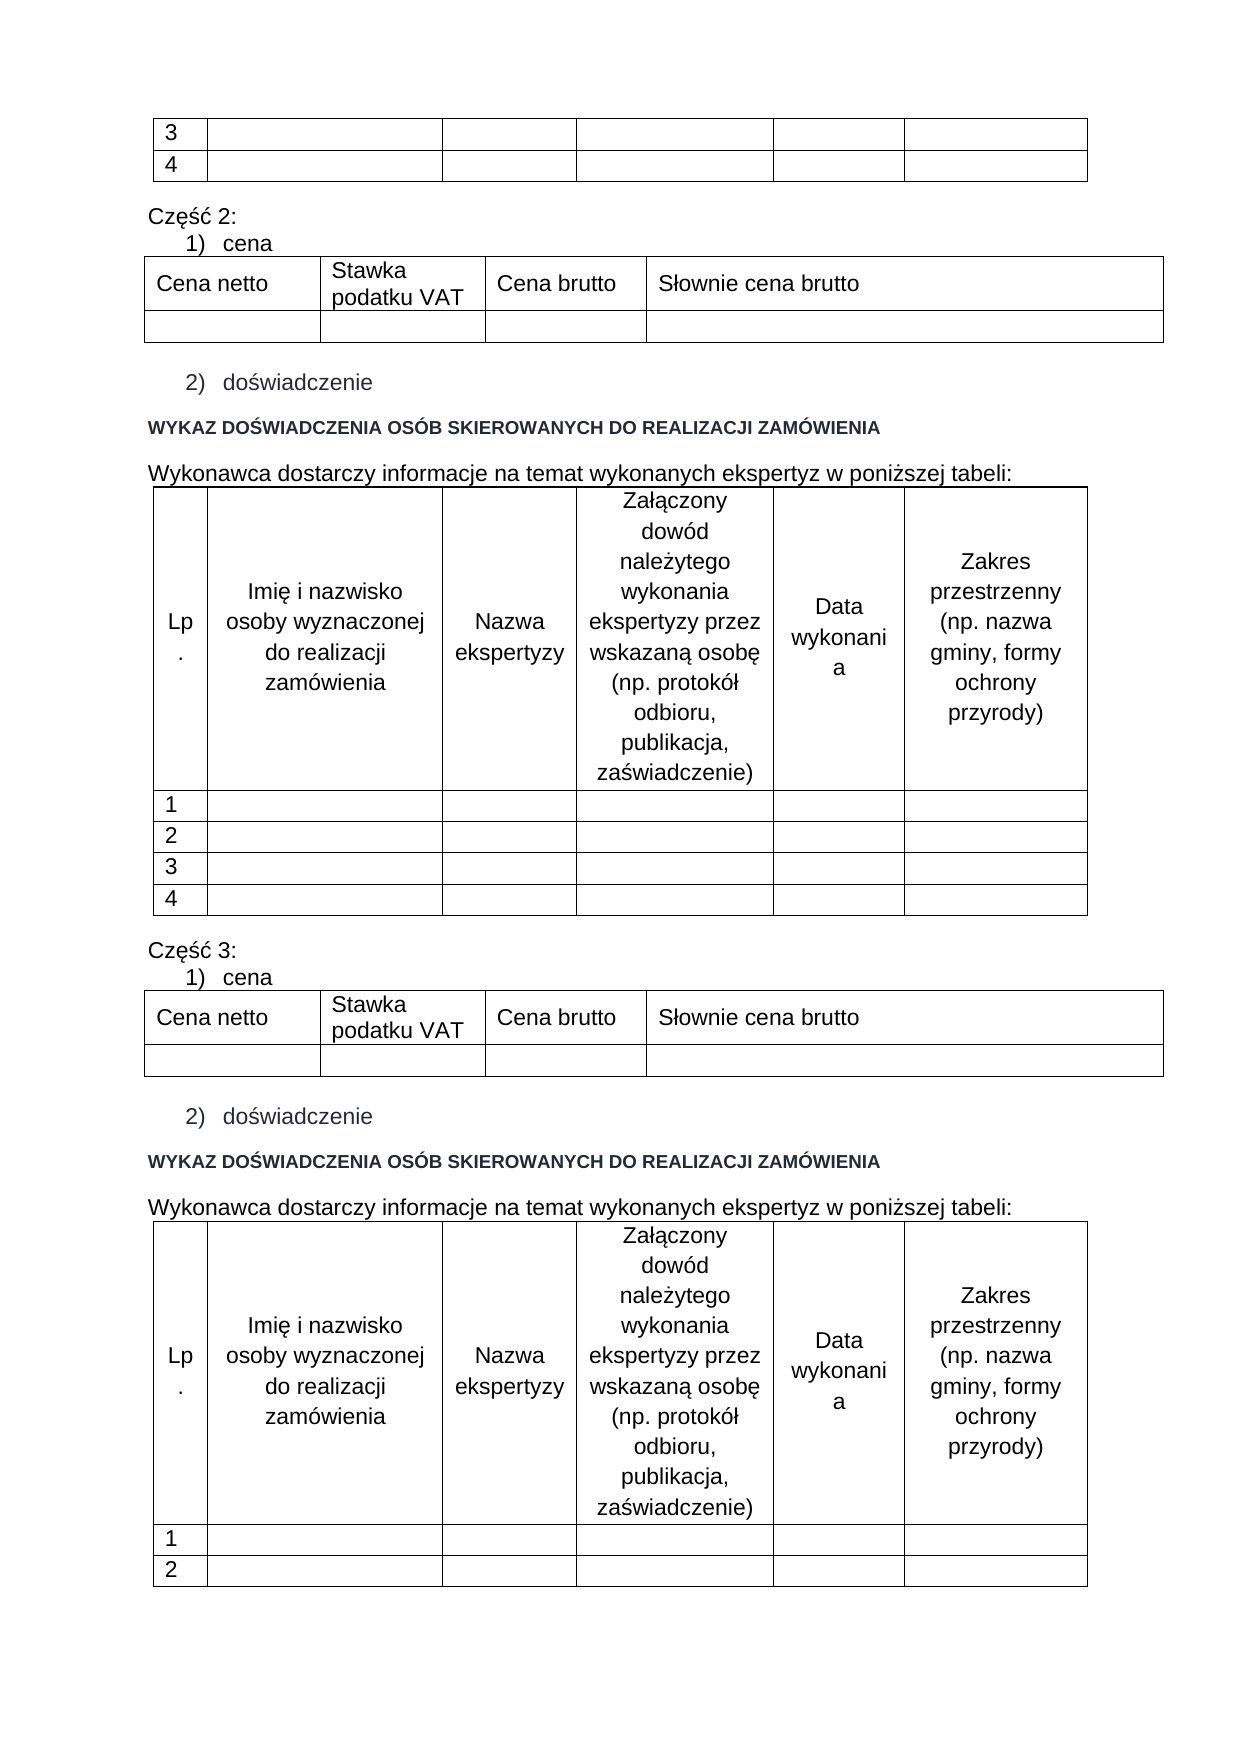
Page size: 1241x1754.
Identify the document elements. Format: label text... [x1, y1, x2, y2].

table_cell 1 [154, 1525, 207, 1555]
table_header Cena brutto [486, 991, 646, 1044]
table_cell 4 [154, 151, 207, 181]
table_header Cena brutto [486, 257, 646, 310]
table_cell [145, 1045, 320, 1076]
table_cell [905, 791, 1087, 821]
text Część 2: [148, 203, 1092, 230]
table_header Słownie cena brutto [647, 257, 1163, 310]
list cena [185, 964, 1092, 990]
table_cell [208, 853, 442, 883]
table_cell 3 [154, 853, 207, 883]
table_header Data wykonania [774, 488, 904, 789]
table_header Słownie cena brutto [647, 991, 1163, 1044]
table_cell [577, 151, 773, 181]
list doświadczenie [185, 1103, 1092, 1129]
table_cell [486, 311, 646, 342]
text Część 3: [148, 937, 1092, 964]
table_cell [577, 1556, 773, 1586]
table_cell [577, 119, 773, 149]
table_cell [208, 822, 442, 852]
table_cell [208, 151, 442, 181]
table_header Imię i nazwisko osoby wyznaczonej do realizacji zamówienia [208, 1222, 442, 1524]
table_cell 3 [154, 119, 207, 149]
table_cell [905, 119, 1087, 149]
table_cell [905, 1525, 1087, 1555]
table_header Zakres przestrzenny (np. nazwa gminy, formy ochrony przyrody) [905, 1222, 1087, 1524]
table_cell [577, 853, 773, 883]
table_cell 2 [154, 822, 207, 852]
table_header Stawka podatku VAT [321, 257, 485, 310]
table_header Imię i nazwisko osoby wyznaczonej do realizacji zamówienia [208, 488, 442, 789]
table_cell [443, 822, 576, 852]
table_header Lp. [154, 1222, 207, 1524]
table_header Lp. [154, 488, 207, 789]
table_cell [443, 885, 576, 915]
table_cell [577, 1525, 773, 1555]
table_cell [577, 791, 773, 821]
table_cell [208, 119, 442, 149]
table_header Cena netto [145, 257, 320, 310]
table_header Stawka podatku VAT [321, 991, 485, 1044]
table_cell [905, 853, 1087, 883]
table_cell [774, 151, 904, 181]
table_cell [208, 1525, 442, 1555]
table_header Załączony dowód należytego wykonania ekspertyzy przez wskazaną osobę (np. protokół odbioru, publikacja, zaświadczenie) [577, 488, 773, 789]
table_header Nazwa ekspertyzy [443, 1222, 576, 1524]
table_cell [443, 791, 576, 821]
table_cell 4 [154, 885, 207, 915]
table_cell [905, 885, 1087, 915]
table_cell [577, 885, 773, 915]
table_header Nazwa ekspertyzy [443, 488, 576, 789]
table_cell [774, 885, 904, 915]
table_header Cena netto [145, 991, 320, 1044]
table_cell [145, 311, 320, 342]
table_cell [647, 1045, 1163, 1076]
list cena [185, 230, 1092, 256]
table_cell [443, 853, 576, 883]
table_header Zakres przestrzenny (np. nazwa gminy, formy ochrony przyrody) [905, 488, 1087, 789]
table_cell [486, 1045, 646, 1076]
table_cell [321, 1045, 485, 1076]
table_header Załączony dowód należytego wykonania ekspertyzy przez wskazaną osobę (np. protokół odbioru, publikacja, zaświadczenie) [577, 1222, 773, 1524]
table_cell [208, 1556, 442, 1586]
list doświadczenie [185, 369, 1092, 395]
table_cell [774, 791, 904, 821]
table_cell [905, 1556, 1087, 1586]
table_cell [208, 885, 442, 915]
table_cell 1 [154, 791, 207, 821]
table_cell [774, 1556, 904, 1586]
table_cell [443, 151, 576, 181]
table_cell [647, 311, 1163, 342]
table_cell [321, 311, 485, 342]
table_cell [443, 1525, 576, 1555]
text WYKAZ DOŚWIADCZENIA OSÓB SKIEROWANYCH DO REALIZACJI ZAMÓWIENIA [148, 1151, 1092, 1173]
table_cell [774, 119, 904, 149]
text Wykonawca dostarczy informacje na temat wykonanych ekspertyz w poniższej tabeli: [148, 1194, 1092, 1221]
table_cell [774, 853, 904, 883]
table_cell 2 [154, 1556, 207, 1586]
text WYKAZ DOŚWIADCZENIA OSÓB SKIEROWANYCH DO REALIZACJI ZAMÓWIENIA [148, 417, 1092, 438]
table_cell [774, 822, 904, 852]
table_cell [443, 1556, 576, 1586]
table_cell [905, 822, 1087, 852]
table_cell [443, 119, 576, 149]
table_cell [774, 1525, 904, 1555]
table_cell [208, 791, 442, 821]
table_cell [905, 151, 1087, 181]
table_header Data wykonania [774, 1222, 904, 1524]
text Wykonawca dostarczy informacje na temat wykonanych ekspertyz w poniższej tabeli: [148, 460, 1092, 486]
table_cell [577, 822, 773, 852]
